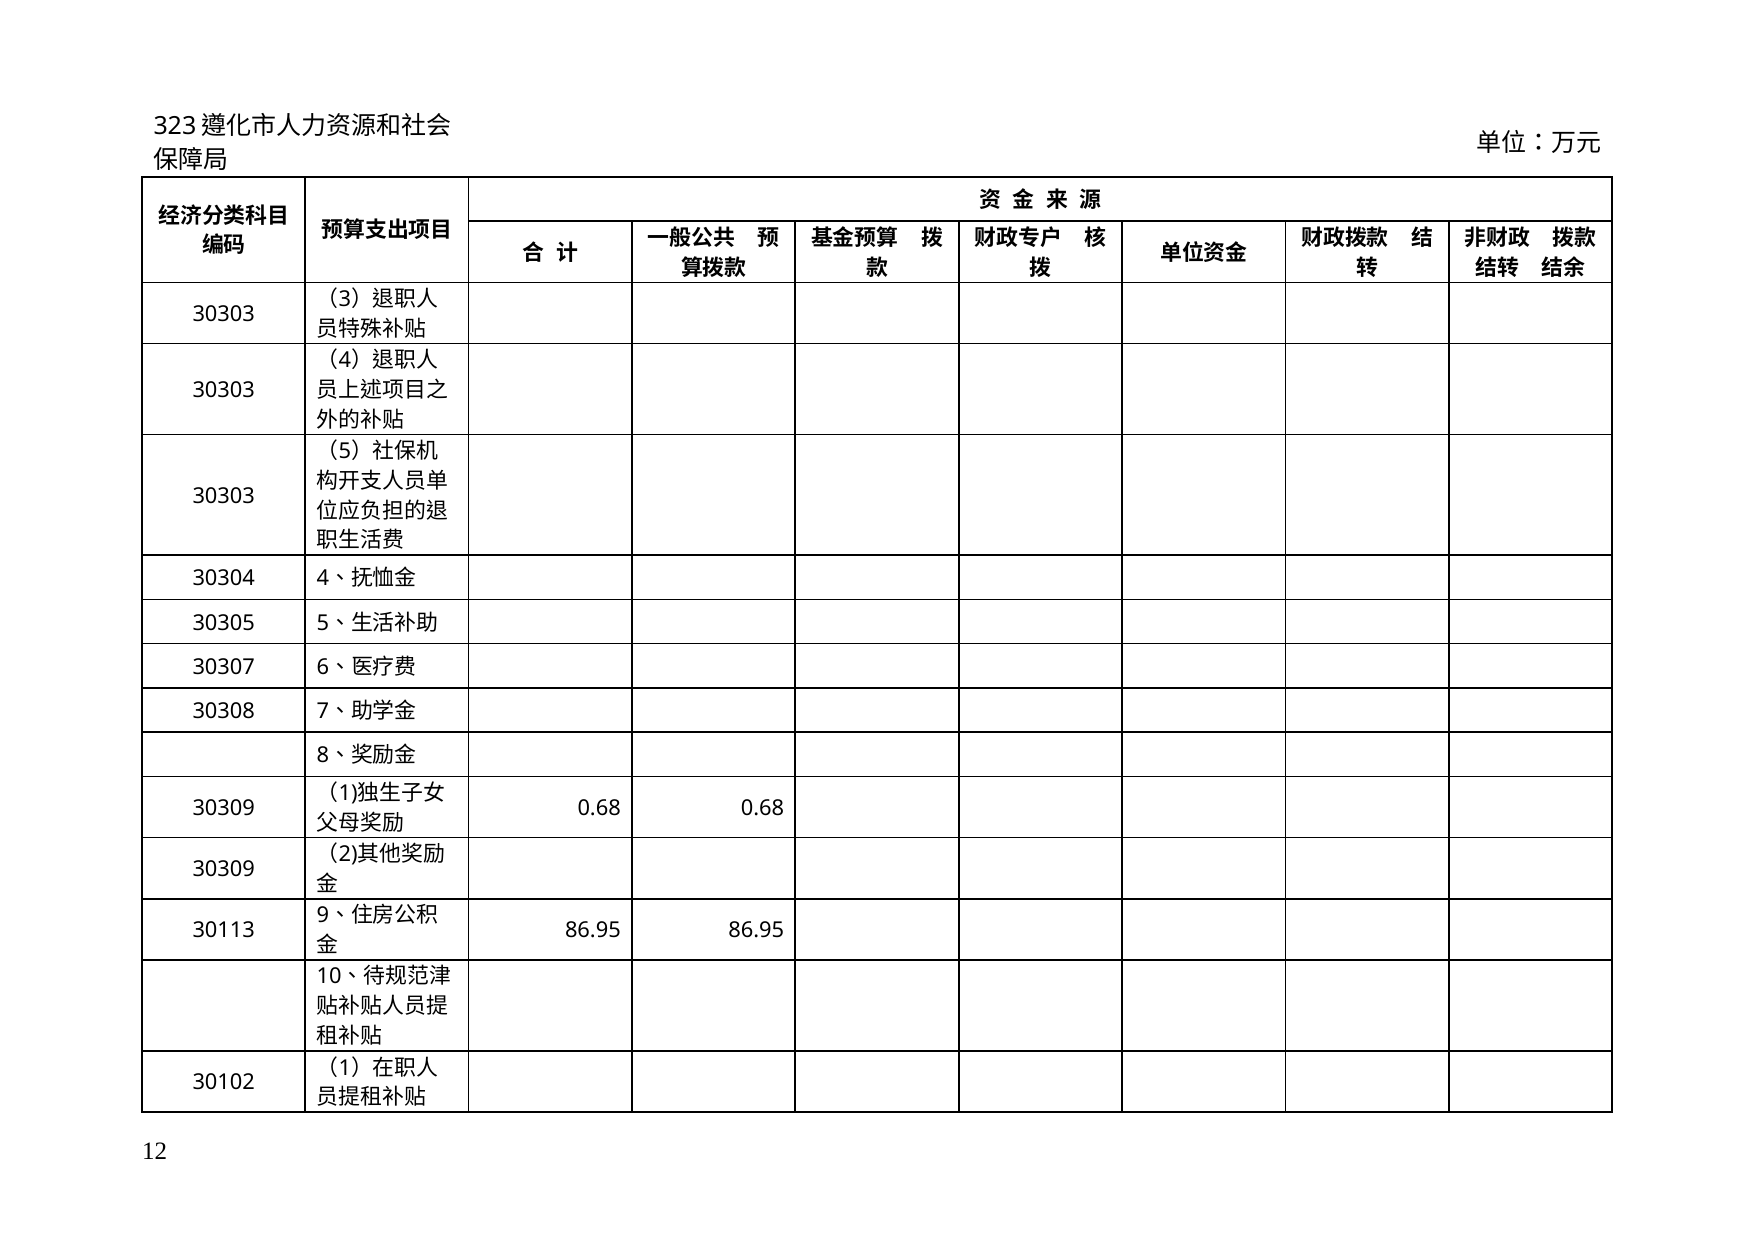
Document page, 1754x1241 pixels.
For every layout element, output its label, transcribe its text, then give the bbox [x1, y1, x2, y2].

table_cell [796, 344, 958, 433]
table_cell [1286, 900, 1448, 959]
table_cell [796, 777, 958, 837]
table_cell [1123, 733, 1285, 776]
table_cell [1123, 283, 1285, 342]
table_cell [469, 283, 631, 342]
table_cell [633, 838, 794, 898]
table_cell [469, 644, 631, 687]
table_cell 30102 [143, 1052, 304, 1111]
table_cell 30113 [143, 900, 304, 959]
table_cell （1）在职人员提租补贴 [306, 1052, 468, 1111]
table_cell [960, 283, 1121, 342]
table_cell [1123, 1052, 1285, 1111]
table_cell [1450, 689, 1611, 731]
table_cell 30307 [143, 644, 304, 687]
table_cell [1286, 1052, 1448, 1111]
table_cell （1)独生子女父母奖励 [306, 777, 468, 837]
table_cell [796, 733, 958, 776]
table_cell [1450, 961, 1611, 1050]
table_cell [960, 961, 1121, 1050]
table_cell 4、抚恤金 [306, 556, 468, 598]
table_cell [960, 1052, 1121, 1111]
table_cell [633, 733, 794, 776]
table_cell 30304 [143, 556, 304, 598]
table_cell [1286, 283, 1448, 342]
table_cell [1123, 600, 1285, 643]
table_cell [1286, 644, 1448, 687]
table_cell [796, 600, 958, 643]
table_cell [1123, 777, 1285, 837]
table_cell [796, 900, 958, 959]
table_cell [1286, 344, 1448, 433]
table_cell [633, 435, 794, 554]
table_cell 30309 [143, 838, 304, 898]
table_cell [1123, 644, 1285, 687]
table_cell [960, 733, 1121, 776]
table_header 323遵化市人力资源和社会保障局 [143, 108, 468, 176]
table_cell [796, 689, 958, 731]
table_cell [469, 600, 631, 643]
table_cell 30303 [143, 344, 304, 433]
table_cell [1123, 344, 1285, 433]
table_cell [960, 900, 1121, 959]
table_cell [1286, 435, 1448, 554]
table_cell [1123, 900, 1285, 959]
table_cell [633, 689, 794, 731]
table_cell [1123, 556, 1285, 598]
table_cell 一般公共 预算拨款 [633, 222, 794, 281]
table_cell 基金预算 拨款 [796, 222, 958, 281]
table_cell 预算支出项目 [306, 178, 468, 281]
table_cell [960, 689, 1121, 731]
table_cell [1450, 900, 1611, 959]
table_cell [796, 644, 958, 687]
table_cell [1450, 435, 1611, 554]
table_cell 30305 [143, 600, 304, 643]
table_cell [1450, 777, 1611, 837]
table_cell 0.68 [469, 777, 631, 837]
table_cell [1450, 344, 1611, 433]
table_cell [1286, 600, 1448, 643]
table_cell [1286, 838, 1448, 898]
table_cell 非财政 拨款结转 结余 [1450, 222, 1611, 281]
table_cell [1450, 644, 1611, 687]
table_cell [633, 600, 794, 643]
table_cell [1123, 838, 1285, 898]
table_cell [960, 838, 1121, 898]
table_header 单位：万元 [469, 108, 1611, 176]
table_cell [1123, 689, 1285, 731]
table_cell [1450, 733, 1611, 776]
table_cell [1123, 435, 1285, 554]
table_cell [1123, 961, 1285, 1050]
table_cell 86.95 [469, 900, 631, 959]
table_cell [960, 600, 1121, 643]
table_cell [1286, 733, 1448, 776]
table_cell [1450, 600, 1611, 643]
table_cell [469, 961, 631, 1050]
table_cell 财政专户 核拨 [960, 222, 1121, 281]
table_cell [1286, 556, 1448, 598]
table_cell [469, 556, 631, 598]
table_cell [469, 435, 631, 554]
table_cell 8、奖励金 [306, 733, 468, 776]
table_cell [960, 777, 1121, 837]
table_cell [469, 689, 631, 731]
table_cell [1450, 283, 1611, 342]
table_cell [796, 1052, 958, 1111]
table_cell [960, 644, 1121, 687]
table_cell [796, 838, 958, 898]
table_cell （3）退职人员特殊补贴 [306, 283, 468, 342]
table_cell [1450, 556, 1611, 598]
table_cell 0.68 [633, 777, 794, 837]
table_cell 9、住房公积金 [306, 900, 468, 959]
table_cell [1286, 777, 1448, 837]
table_cell [960, 556, 1121, 598]
table_cell （2)其他奖励金 [306, 838, 468, 898]
table_cell [633, 644, 794, 687]
table_cell [633, 961, 794, 1050]
table_cell （5）社保机构开支人员单位应负担的退职生活费 [306, 435, 468, 554]
table_cell [143, 733, 304, 776]
table_cell 30309 [143, 777, 304, 837]
table_cell 财政拨款 结转 [1286, 222, 1448, 281]
table_cell [1286, 689, 1448, 731]
table_cell （4）退职人员上述项目之外的补贴 [306, 344, 468, 433]
table_cell 5、生活补助 [306, 600, 468, 643]
table_cell 6、医疗费 [306, 644, 468, 687]
table_cell [1450, 838, 1611, 898]
table_cell [469, 838, 631, 898]
table_cell [796, 556, 958, 598]
table_cell [960, 344, 1121, 433]
table_cell [469, 344, 631, 433]
table_cell 86.95 [633, 900, 794, 959]
table_cell [796, 435, 958, 554]
table_cell [796, 283, 958, 342]
table_cell 经济分类科目编码 [143, 178, 304, 281]
table_cell [1450, 1052, 1611, 1111]
table_cell [960, 435, 1121, 554]
table_cell [633, 1052, 794, 1111]
table_cell 7、助学金 [306, 689, 468, 731]
table_cell [469, 733, 631, 776]
table_cell [633, 344, 794, 433]
table_cell 合 计 [469, 222, 631, 281]
table_cell [143, 961, 304, 1050]
table_cell [796, 961, 958, 1050]
table_cell 30303 [143, 283, 304, 342]
table_cell [633, 283, 794, 342]
table_cell 30308 [143, 689, 304, 731]
table_cell [633, 556, 794, 598]
table_cell 单位资金 [1123, 222, 1285, 281]
table_cell [469, 1052, 631, 1111]
table_cell 30303 [143, 435, 304, 554]
table_cell 资 金 来 源 [469, 178, 1611, 220]
table_cell 10、待规范津贴补贴人员提租补贴 [306, 961, 468, 1050]
table_cell [1286, 961, 1448, 1050]
